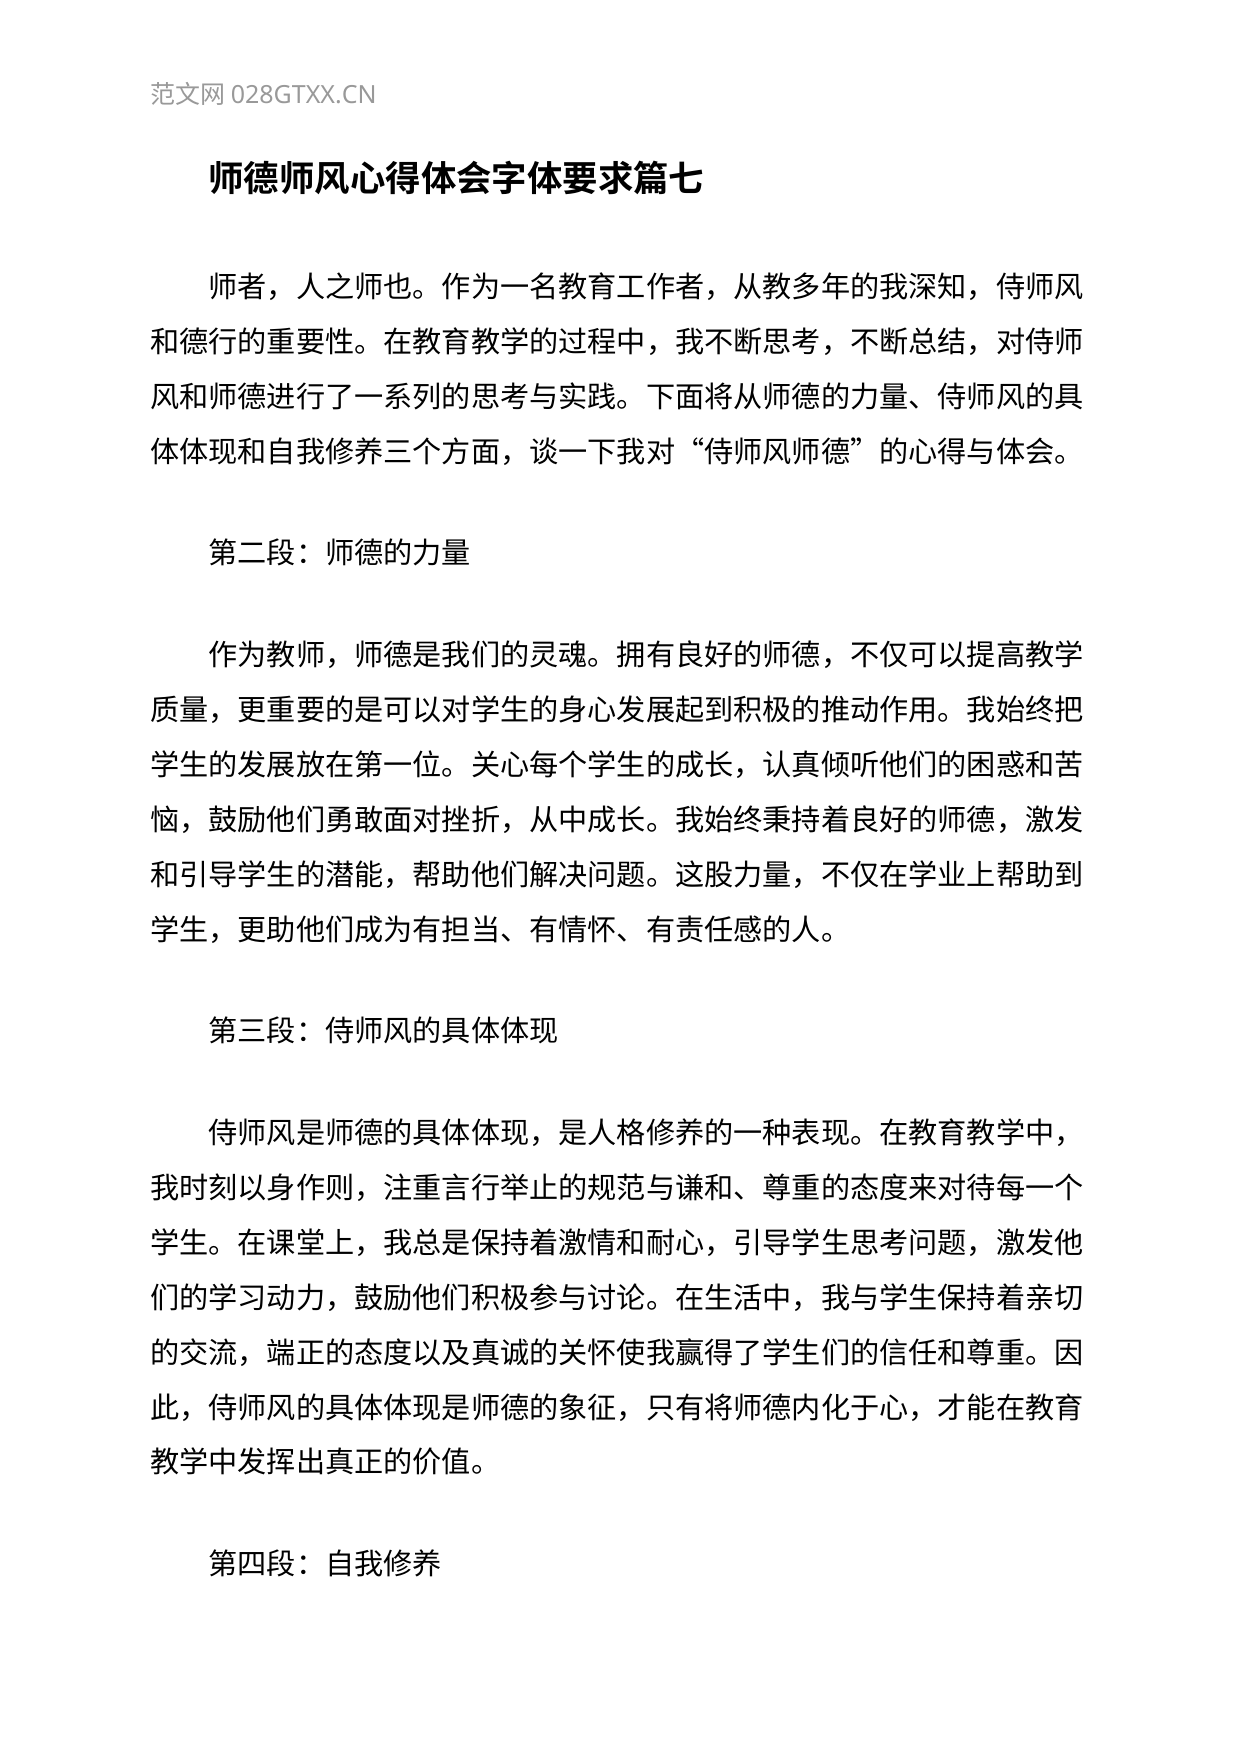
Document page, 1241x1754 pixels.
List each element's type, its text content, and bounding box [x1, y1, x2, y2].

text 第二段：师德的力量 [150, 530, 1090, 572]
text 师者，人之师也。作为一名教育工作者，从教多年的我深知，侍师风和德行的重要性。在教育教学的过程中，我不断思考，不断总结，对侍师风和师德进行了一系列的思考与实践。下面将从师德的力量、侍师风的具体体现和自我修养三个方面，谈一下我对“侍师风师德”的心得与体会。 [150, 263, 1090, 470]
text 第三段：侍师风的具体体现 [150, 1008, 1090, 1050]
text 侍师风是师德的具体体现，是人格修养的一种表现。在教育教学中，我时刻以身作则，注重言行举止的规范与谦和、尊重的态度来对待每一个学生。在课堂上，我总是保持着激情和耐心，引导学生思考问题，激发他们的学习动力，鼓励他们积极参与讨论。在生活中，我与学生保持着亲切的交流，端正的态度以及真诚的关怀使我赢得了学生们的信任和尊重。因此，侍师风的具体体现是师德的象征，只有将师德内化于心，才能在教育教学中发挥出真正的价值。 [150, 1110, 1090, 1481]
text 作为教师，师德是我们的灵魂。拥有良好的师德，不仅可以提高教学质量，更重要的是可以对学生的身心发展起到积极的推动作用。我始终把学生的发展放在第一位。关心每个学生的成长，认真倾听他们的困惑和苦恼，鼓励他们勇敢面对挫折，从中成长。我始终秉持着良好的师德，激发和引导学生的潜能，帮助他们解决问题。这股力量，不仅在学业上帮助到学生，更助他们成为有担当、有情怀、有责任感的人。 [150, 632, 1090, 948]
text 师德师风心得体会字体要求篇七 [150, 150, 1090, 201]
text 第四段：自我修养 [150, 1541, 1090, 1583]
